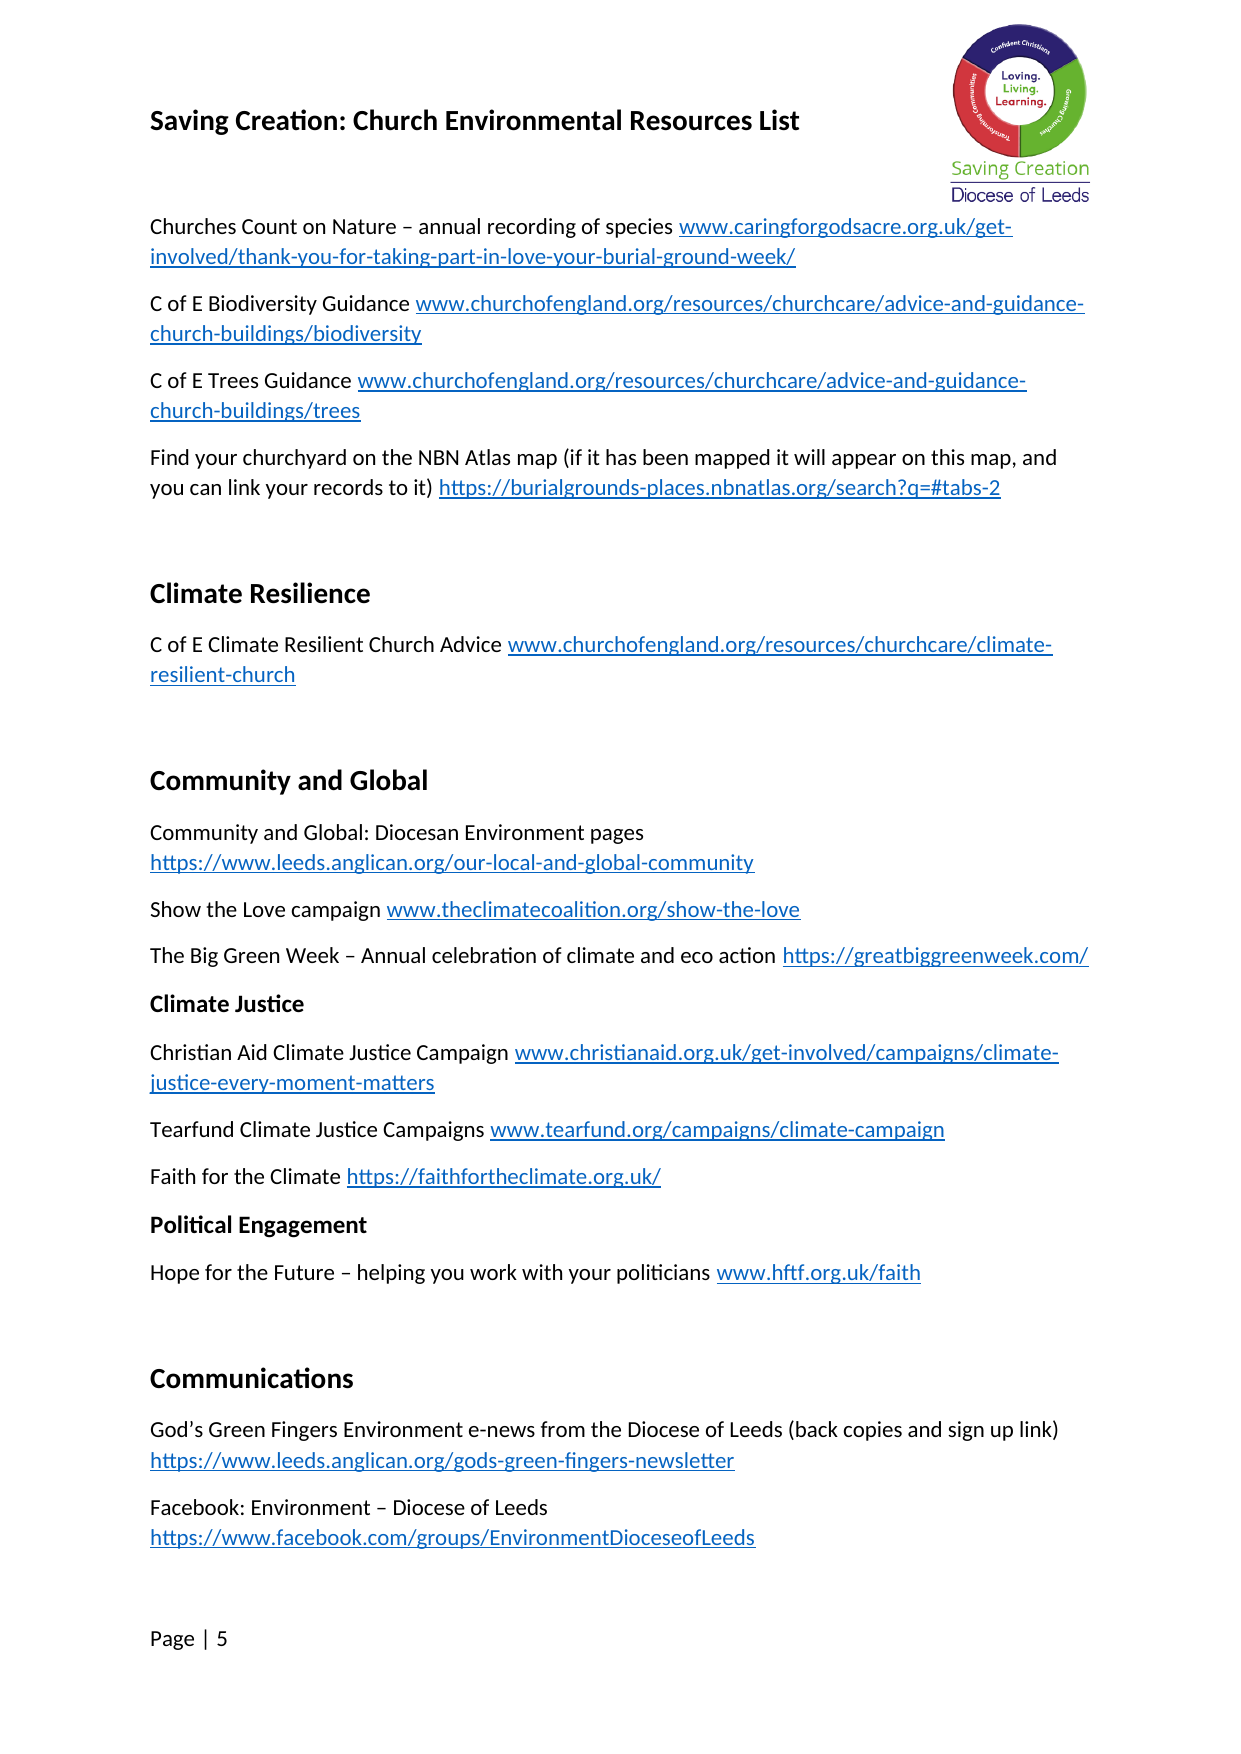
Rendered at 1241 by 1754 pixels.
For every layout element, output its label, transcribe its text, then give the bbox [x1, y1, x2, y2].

text Churches Count on Nature – annual recording of species www.caringforgodsacre.org.uk/get-involved/thank-you-for-taking-part-in-love-your-burial-ground-week/ [150, 212, 1090, 270]
text C of E Biodiversity Guidance www.churchofengland.org/resources/churchcare/advice-and-guidance-church-buildings/biodiversity [150, 289, 1090, 347]
text Hope for the Future – helping you work with your politicians www.hftf.org.uk/faith [150, 1258, 1090, 1286]
text Climate Resilience [150, 575, 1090, 611]
text Facebook: Environment – Diocese of Leeds https://www.facebook.com/groups/EnvironmentDioceseofLeeds [150, 1493, 1090, 1551]
text The Big Green Week – Annual celebration of climate and eco action https://greatbiggreenweek.com/ [150, 942, 1090, 969]
text Find your churchyard on the NBN Atlas map (if it has been mapped it will appear on this map, and you can link your records to it) https://burialgrounds-places.nbnatlas.org/search?q=#tabs-2 [150, 443, 1090, 501]
text Faith for the Climate https://faithfortheclimate.org.uk/ [150, 1162, 1090, 1190]
text Community and Global: Diocesan Environment pages https://www.leeds.anglican.org/our-local-and-global-community [150, 818, 1090, 876]
text Community and Global [150, 762, 1090, 798]
text Christian Aid Climate Justice Campaign www.christianaid.org.uk/get-involved/campaigns/climate-justice-every-moment-matters [150, 1038, 1090, 1096]
text Show the Love campaign www.theclimatecoalition.org/show-the-love [150, 895, 1090, 923]
text Tearfund Climate Justice Campaigns www.tearfund.org/campaigns/climate-campaign [150, 1115, 1090, 1143]
text Climate Justice [150, 988, 1090, 1019]
text C of E Climate Resilient Church Advice www.churchofengland.org/resources/churchcare/climate-resilient-church [150, 630, 1090, 688]
picture [948, 20, 1091, 207]
text God’s Green Fingers Environment e-news from the Diocese of Leeds (back copies and sign up link) https://www.leeds.anglican.org/gods-green-fingers-newsletter [150, 1416, 1090, 1474]
text Political Engagement [150, 1209, 1090, 1239]
text C of E Trees Guidance www.churchofengland.org/resources/churchcare/advice-and-guidance-church-buildings/trees [150, 366, 1090, 424]
text Communications [150, 1360, 1090, 1396]
